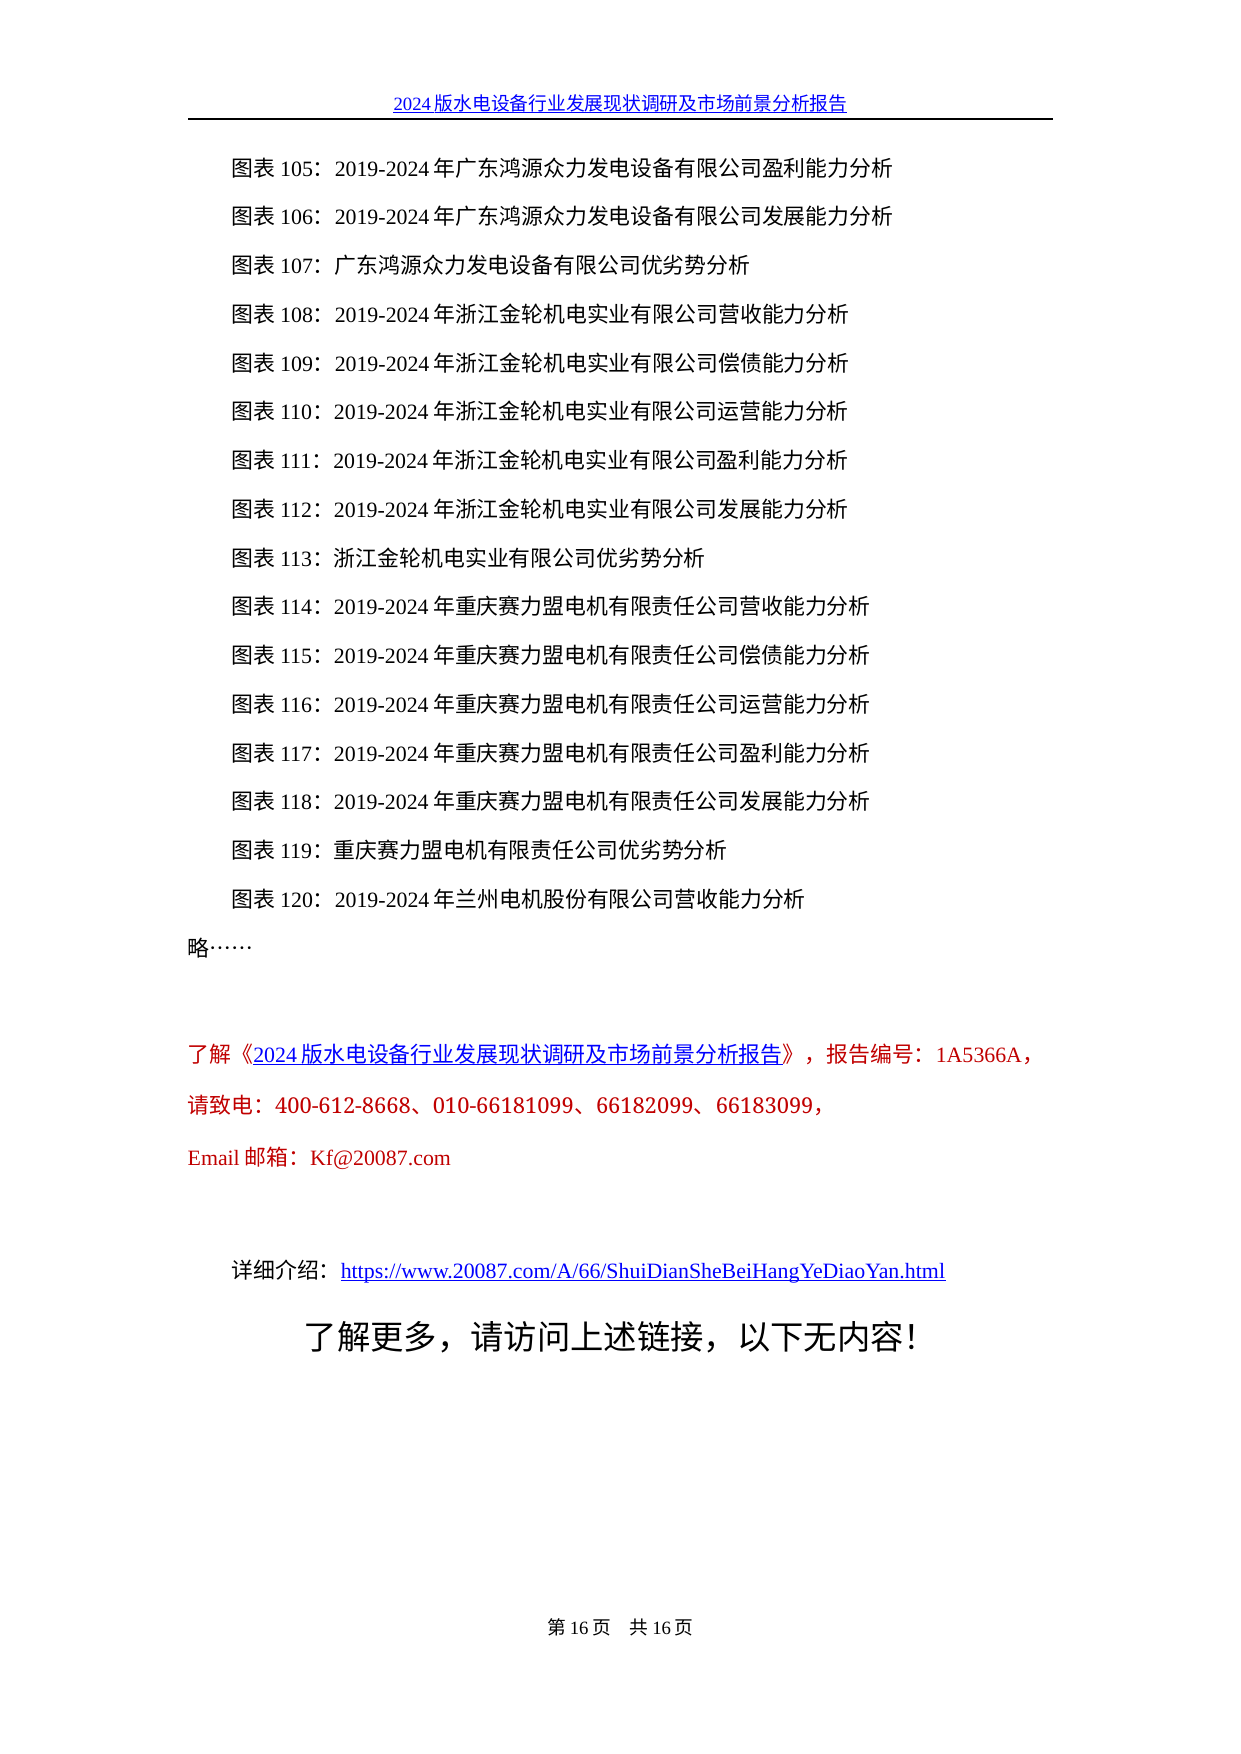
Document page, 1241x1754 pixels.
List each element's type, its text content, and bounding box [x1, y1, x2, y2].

text 了解《2024版水电设备行业发展现状调研及市场前景分析报告》，报告编号：1A5366A， [187, 1037, 1053, 1069]
text 请致电：400-612-8668、010-66181099、66182099、66183099， [187, 1088, 1053, 1121]
text Email邮箱：Kf@20087.com [187, 1140, 1053, 1172]
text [187, 150, 1053, 963]
title 了解更多，请访问上述链接，以下无内容！ [187, 1303, 1053, 1368]
text 详细介绍：https://www.20087.com/A/66/ShuiDianSheBeiHangYeDiaoYan.html [187, 1253, 1053, 1285]
